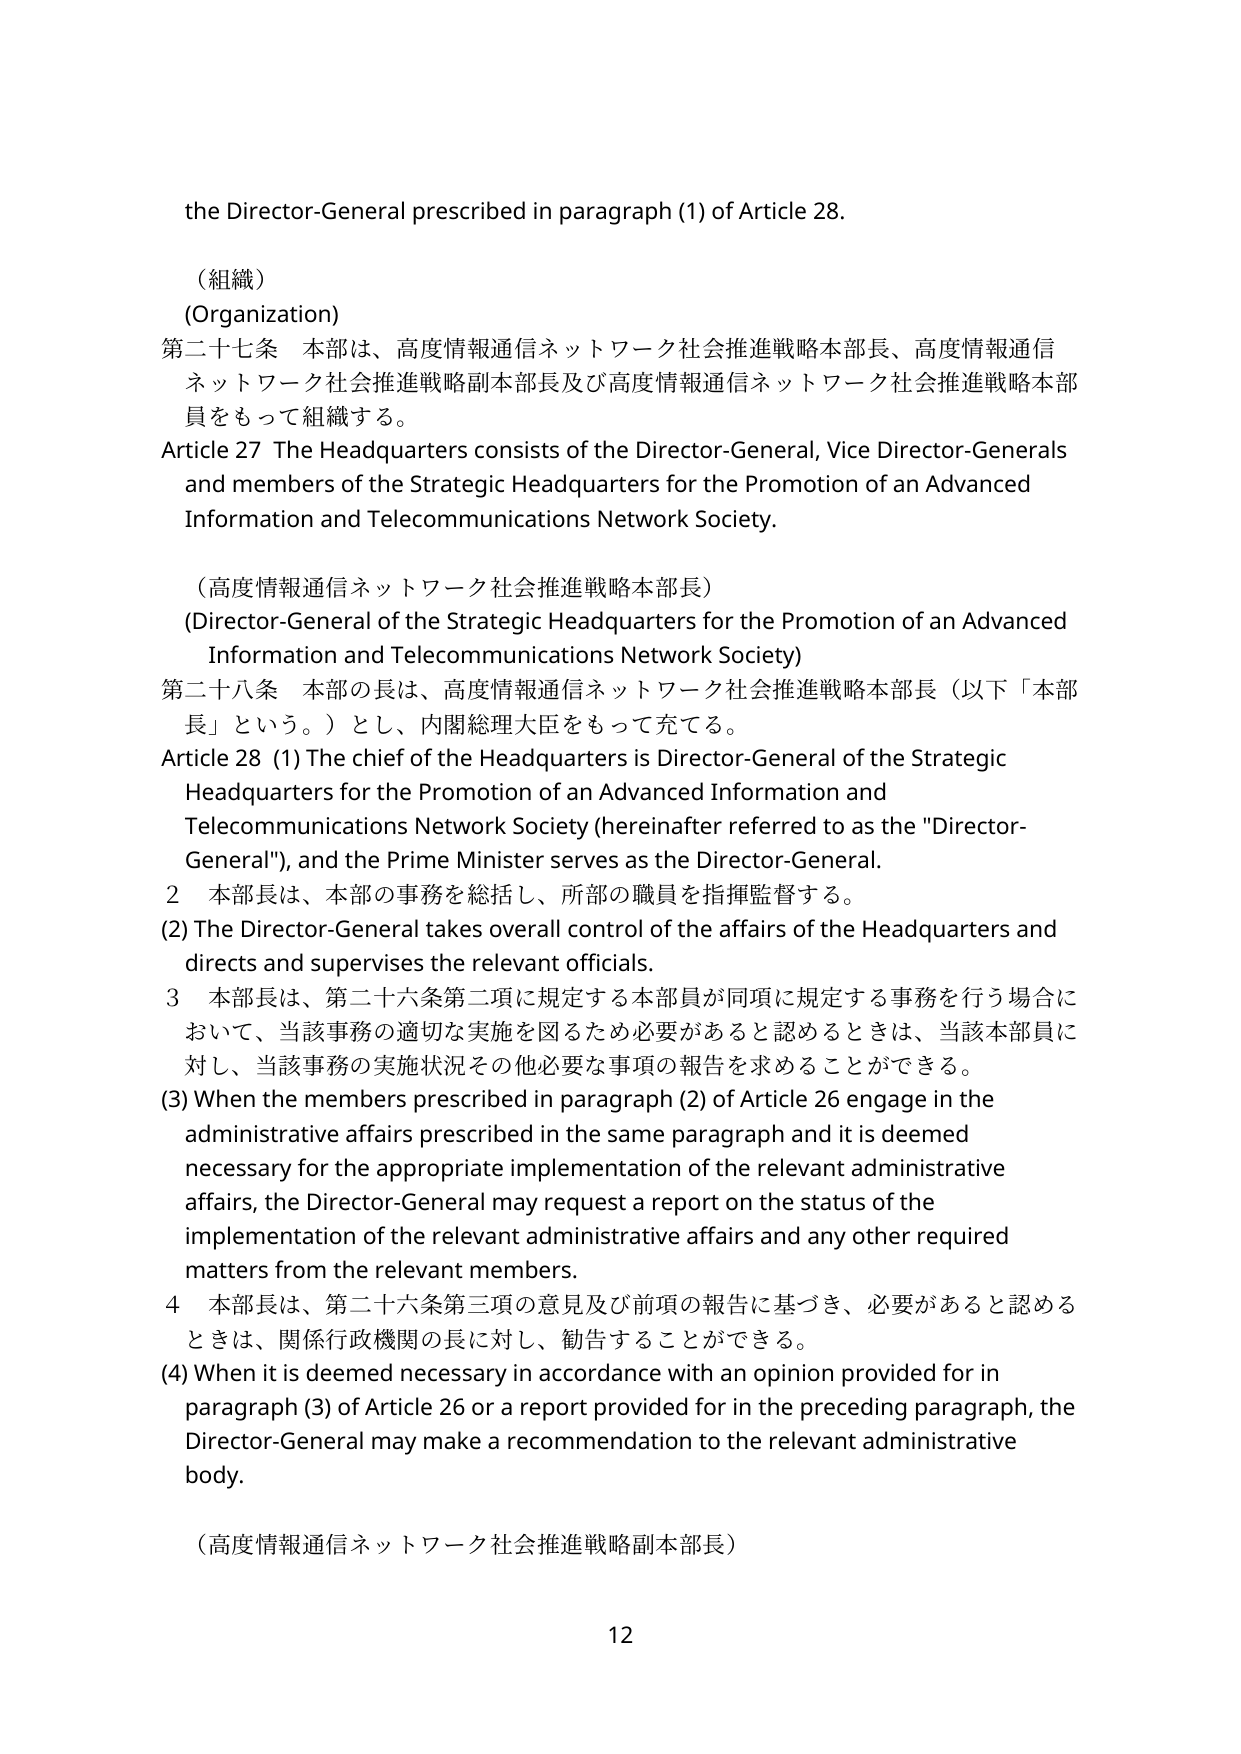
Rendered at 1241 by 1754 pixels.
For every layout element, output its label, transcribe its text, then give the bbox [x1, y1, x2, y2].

text （組織） [184, 262, 1079, 296]
text (4) When it is deemed necessary in accordance with an opinion provided for in paragraph (3) of Article 26 or a report provided for in the preceding paragraph, the Director-General may make a recommendation to the relevant administrative body. [161, 1355, 1079, 1492]
text (2) The Director-General takes overall control of the affairs of the Headquarters and directs and supervises the relevant officials. [161, 911, 1079, 979]
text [161, 194, 1079, 228]
text ３ 本部長は、第二十六条第二項に規定する本部員が同項に規定する事務を行う場合において、当該事務の適切な実施を図るため必要があると認めるときは、当該本部員に対し、当該事務の実施状況その他必要な事項の報告を求めることができる。 [161, 979, 1079, 1082]
text 第二十七条 本部は、高度情報通信ネットワーク社会推進戦略本部長、高度情報通信ネットワーク社会推進戦略副本部長及び高度情報通信ネットワーク社会推進戦略本部員をもって組織する。 [161, 330, 1079, 433]
text （高度情報通信ネットワーク社会推進戦略本部長） [184, 569, 1079, 604]
text ２ 本部長は、本部の事務を総括し、所部の職員を指揮監督する。 [161, 877, 1079, 911]
text (3) When the members prescribed in paragraph (2) of Article 26 engage in the administrative affairs prescribed in the same paragraph and it is deemed necessary for the appropriate implementation of the relevant administrative affairs, the Director-General may request a report on the status of the implementation of the relevant administrative affairs and any other required matters from the relevant members. [161, 1082, 1079, 1287]
text (Organization) [184, 296, 1079, 330]
text ４ 本部長は、第二十六条第三項の意見及び前項の報告に基づき、必要があると認めるときは、関係行政機関の長に対し、勧告することができる。 [161, 1287, 1079, 1355]
text （高度情報通信ネットワーク社会推進戦略副本部長） [184, 1526, 1079, 1560]
text Article 28 (1) The chief of the Headquarters is Director-General of the Strategic Headquarters for the Promotion of an Advanced Information and Telecommunications Network Society (hereinafter referred to as the "Director-General"), and the Prime Minister serves as the Director-General. [161, 740, 1079, 877]
text 第二十八条 本部の長は、高度情報通信ネットワーク社会推進戦略本部長（以下「本部長」という。）とし、内閣総理大臣をもって充てる。 [161, 672, 1079, 740]
text (Director-General of the Strategic Headquarters for the Promotion of an Advanced Information and Telecommunications Network Society) [184, 604, 1079, 672]
text Article 27 The Headquarters consists of the Director-General, Vice Director-Generals and members of the Strategic Headquarters for the Promotion of an Advanced Information and Telecommunications Network Society. [161, 433, 1079, 535]
